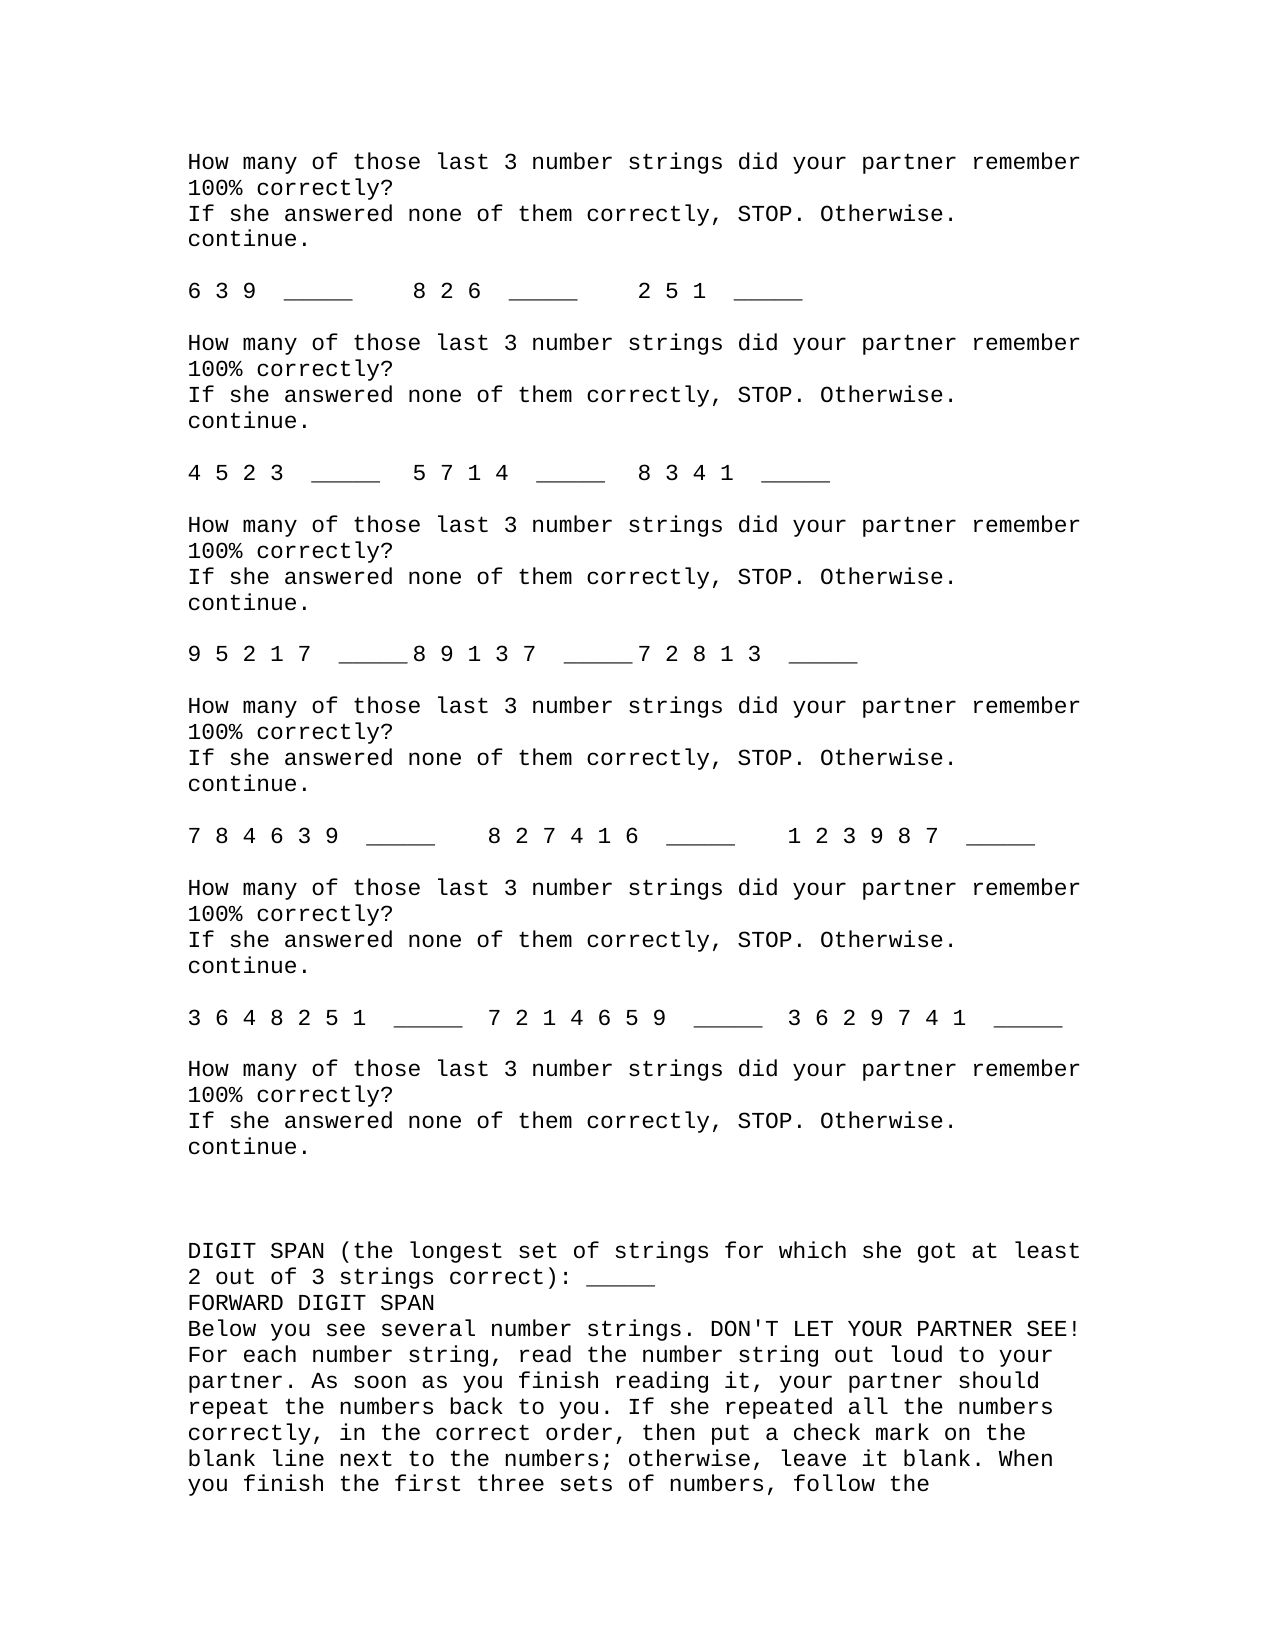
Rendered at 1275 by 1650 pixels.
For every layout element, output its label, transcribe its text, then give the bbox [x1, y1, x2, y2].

text If she answered none of them correctly, STOP. Otherwise. continue. [187, 565, 1087, 617]
text If she answered none of them correctly, STOP. Otherwise. continue. [187, 1110, 1087, 1162]
text 6 3 9 _____ 8 2 6 _____ 2 5 1 _____ [187, 280, 1087, 306]
text If she answered none of them correctly, STOP. Otherwise. continue. [187, 747, 1087, 798]
text How many of those last 3 number strings did your partner remember 100% correctly? [187, 876, 1087, 928]
text If she answered none of them correctly, STOP. Otherwise. continue. [187, 928, 1087, 980]
text 7 8 4 6 3 9 _____ 8 2 7 4 1 6 _____ 1 2 3 9 8 7 _____ [187, 824, 1087, 850]
text How many of those last 3 number strings did your partner remember 100% correctly? [187, 150, 1087, 202]
text 3 6 4 8 2 5 1 _____ 7 2 1 4 6 5 9 _____ 3 6 2 9 7 4 1 _____ [187, 1006, 1087, 1032]
text 9 5 2 1 7 _____ 8 9 1 3 7 _____ 7 2 8 1 3 _____ [187, 643, 1087, 669]
text How many of those last 3 number strings did your partner remember 100% correctly? [187, 513, 1087, 565]
text How many of those last 3 number strings did your partner remember 100% correctly? [187, 695, 1087, 747]
text How many of those last 3 number strings did your partner remember 100% correctly? [187, 332, 1087, 383]
text If she answered none of them correctly, STOP. Otherwise. continue. [187, 202, 1087, 254]
text How many of those last 3 number strings did your partner remember 100% correctly? [187, 1058, 1087, 1110]
text FORWARD DIGIT SPAN [187, 1291, 1087, 1317]
text If she answered none of them correctly, STOP. Otherwise. continue. [187, 383, 1087, 435]
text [187, 1317, 1087, 1499]
text 4 5 2 3 _____ 5 7 1 4 _____ 8 3 4 1 _____ [187, 461, 1087, 487]
text DIGIT SPAN (the longest set of strings for which she got at least 2 out of 3 strings correct): _____ [187, 1239, 1087, 1291]
